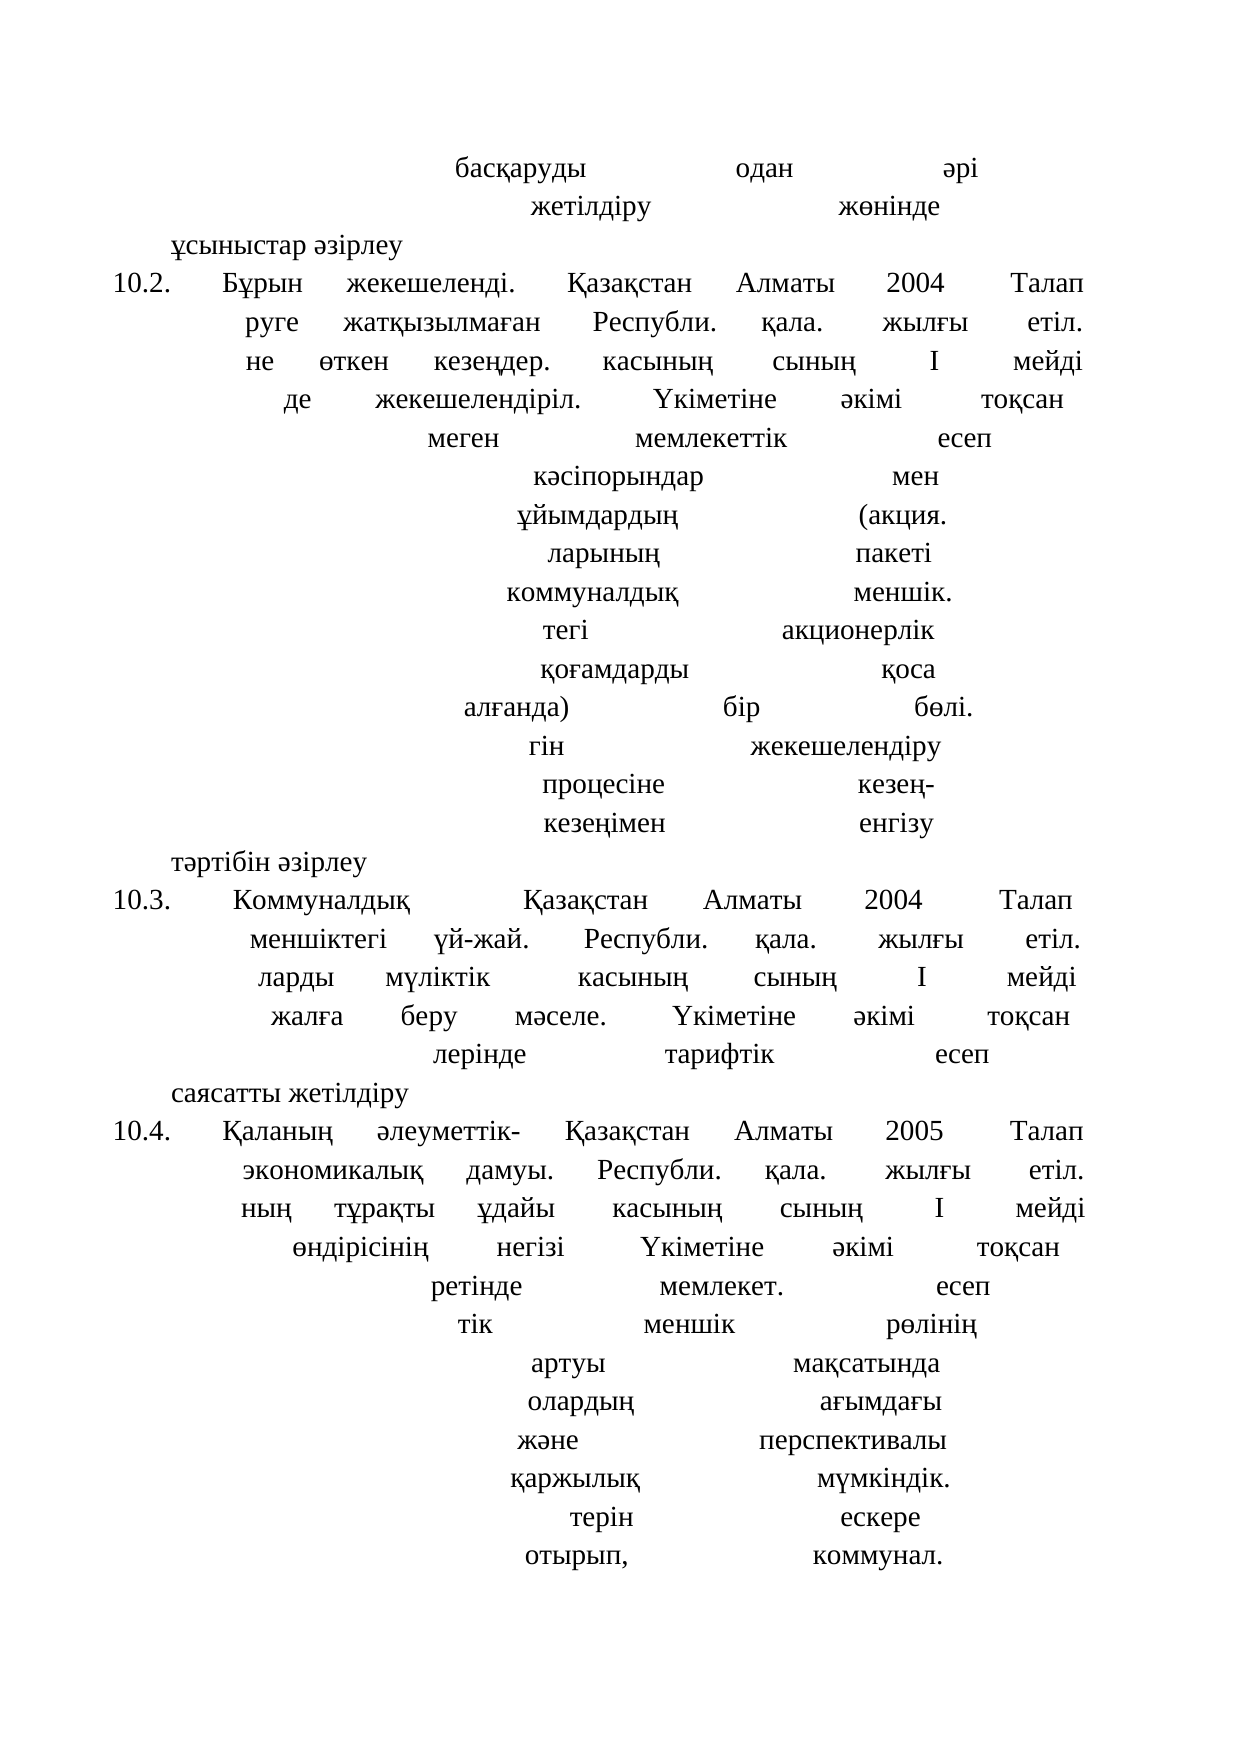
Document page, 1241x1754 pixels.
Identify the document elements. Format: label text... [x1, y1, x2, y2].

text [112, 150, 1128, 261]
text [112, 1113, 1128, 1571]
text 10.3. Коммуналдық Қазақстан Алматы 2004 Талап меншіктегi үй-жай. Республи. қала. жылғы етіл. ларды мүлiктiк касының сының І мейді жалға беру мәселе. Үкіметіне әкімі тоқсан лерiнде тарифтік есеп саясатты жетiлдіру [112, 882, 1128, 1108]
text 10.2. Бұрын жекешелендi. Қазақстан Алматы 2004 Талап руге жатқызылмаған Республи. қала. жылғы етіл. не өткен кезеңдер. касының сының І мейді де жекешелендiрiл. Үкіметіне әкімі тоқсан меген мемлекеттiк есеп кәсіпорындар мен ұйымдардың (акция. ларының пакетi коммуналдық меншiк. тегi акционерлік қоғамдарды қоса алғанда) бiр бөлi. гiн жекешелендiру процесіне кезең- кезеңiмен енгізу тәртібiн әзiрлеу [112, 266, 1128, 877]
